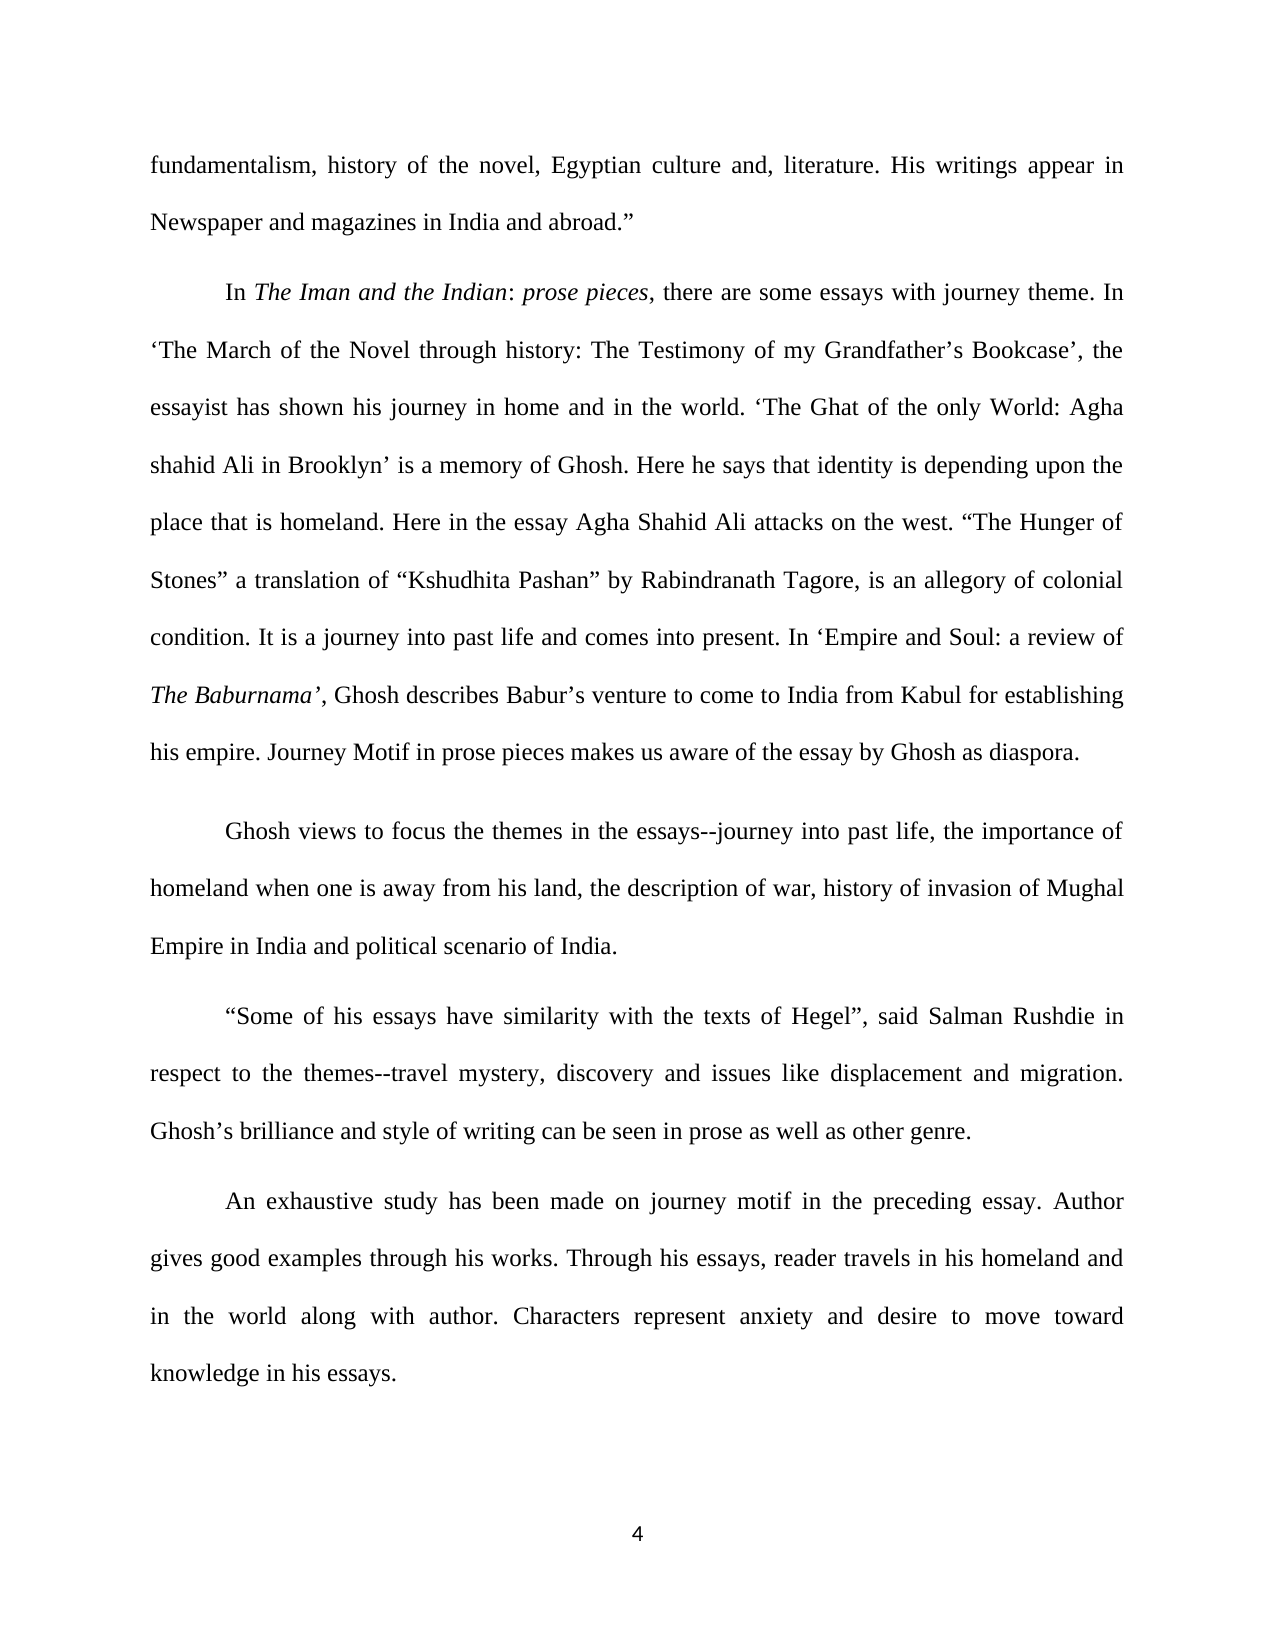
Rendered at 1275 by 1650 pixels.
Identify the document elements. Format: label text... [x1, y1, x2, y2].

text In The Iman and the Indian: prose pieces, there are some essays with journey theme. In ‘The March of the Novel through history: The Testimony of my Grandfather’s Bookcase’, the essayist has shown his journey in home and in the world. ‘The Ghat of the only World: Agha shahid Ali in Brooklyn’ is a memory of Ghosh. Here he says that identity is depending upon the place that is homeland. Here in the essay Agha Shahid Ali attacks on the west. “The Hunger of Stones” a translation of “Kshudhita Pashan” by Rabindranath Tagore, is an allegory of colonial condition. It is a journey into past life and comes into present. In ‘Empire and Soul: a review of The Baburnama’, Ghosh describes Babur’s venture to come to India from Kabul for establishing his empire. Journey Motif in prose pieces makes us aware of the essay by Ghosh as diaspora. Journey Motif in The Imam and The Indian: Prose Pieces. [150, 277, 1125, 766]
text Ghosh views to focus the themes in the essays--journey into past life, the importance of homeland when one is away from his land, the description of war, history of invasion of Mughal Empire in India and political scenario of India. [150, 816, 1125, 959]
text An exhaustive study has been made on journey motif in the preceding essay. Author gives good examples through his works. Through his essays, reader travels in his homeland and in the world along with author. Characters represent anxiety and desire to move toward knowledge in his essays. [150, 1186, 1125, 1387]
text “Some of his essays have similarity with the texts of Hegel”, said Salman Rushdie in respect to the themes--travel mystery, discovery and issues like displacement and migration. Ghosh’s brilliance and style of writing can be seen in prose as well as other genre. [150, 1001, 1125, 1144]
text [150, 150, 1125, 236]
